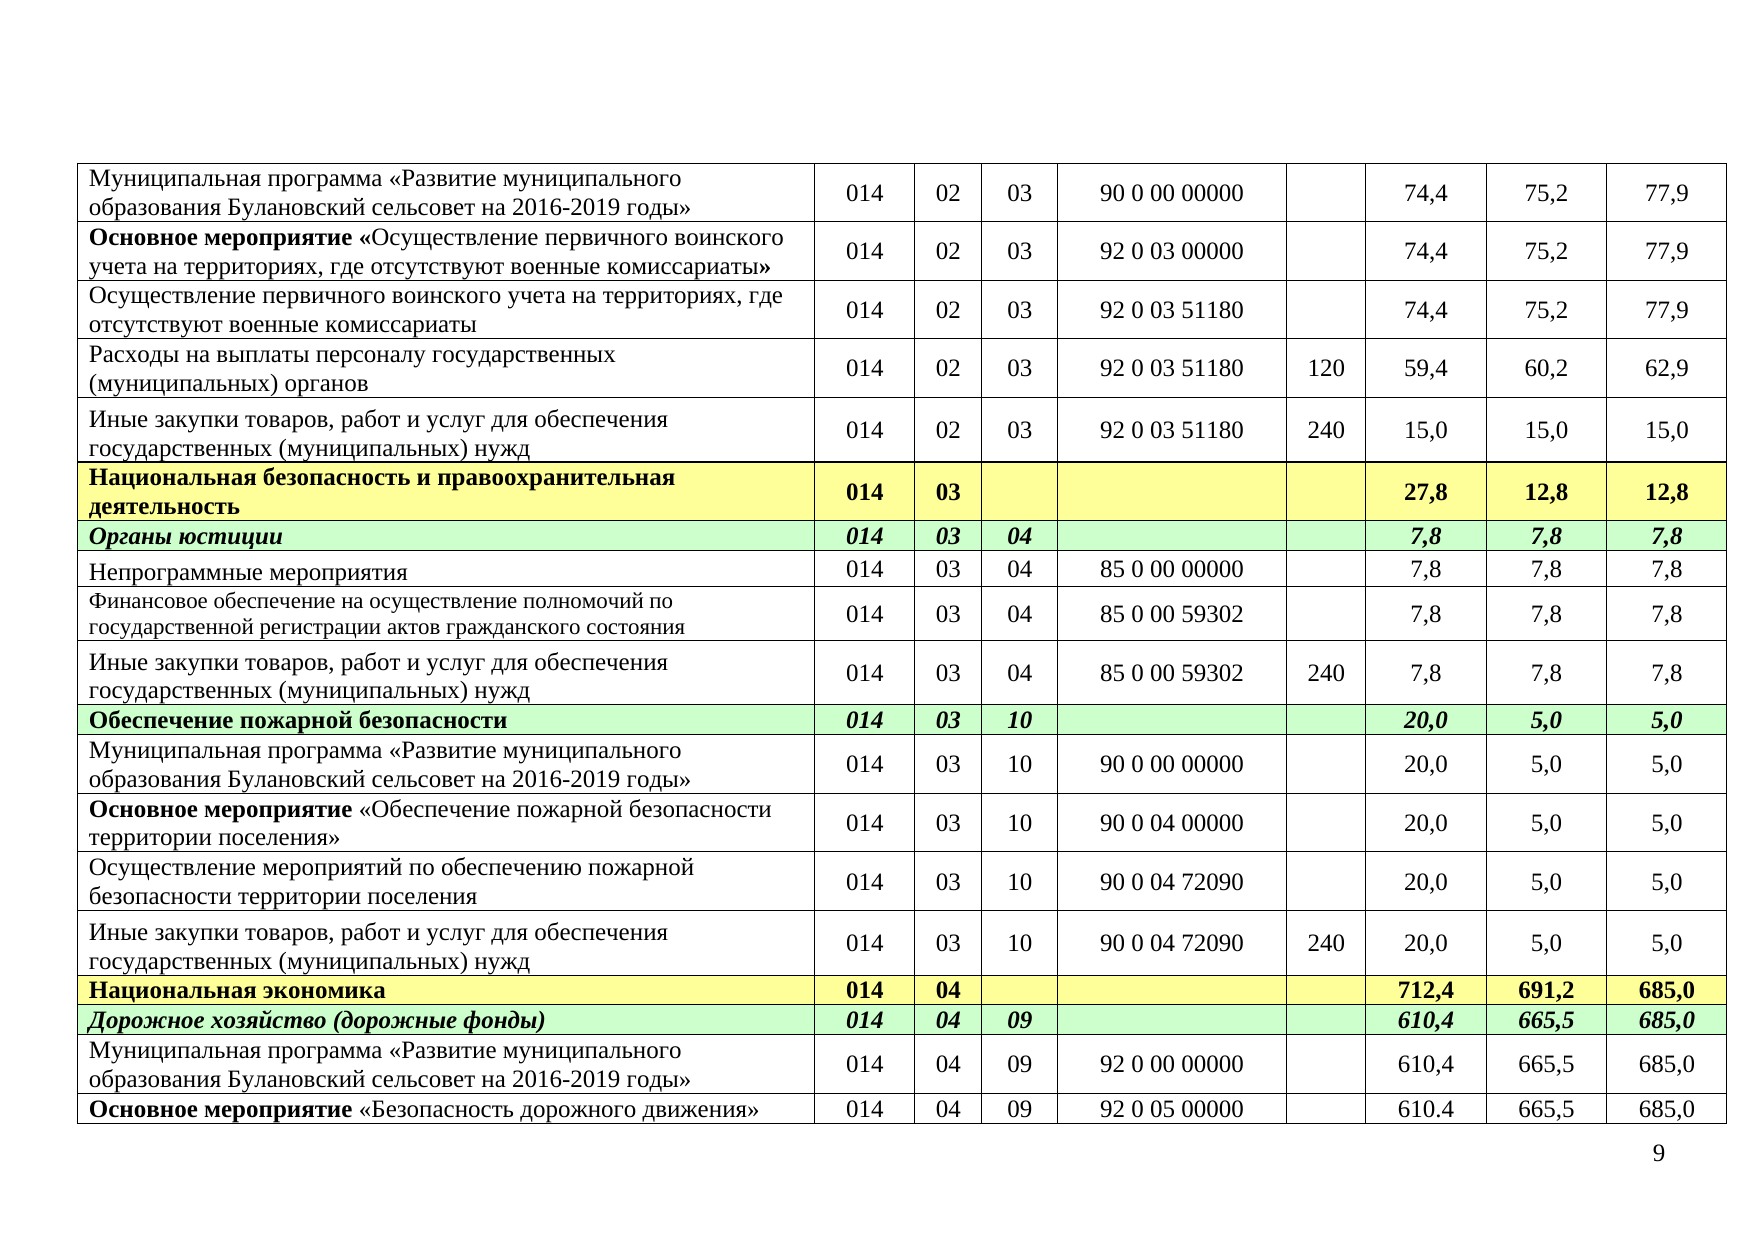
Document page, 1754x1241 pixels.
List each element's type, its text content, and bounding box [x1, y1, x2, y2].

table_cell 7,8 [1487, 641, 1606, 704]
table_cell 15,0 [1487, 398, 1606, 461]
table_cell 014 [815, 222, 914, 279]
table_cell [1287, 976, 1365, 1004]
table_cell 02 [915, 398, 981, 461]
table_cell 014 [815, 852, 914, 910]
table_cell 610,4 [1366, 1005, 1486, 1034]
table_cell 5,0 [1487, 852, 1606, 910]
table_cell 240 [1287, 641, 1365, 704]
table_cell 77,9 [1607, 164, 1726, 221]
table_cell 7,8 [1607, 587, 1726, 639]
table_cell 03 [982, 281, 1057, 338]
table_cell 92 0 03 51180 [1058, 281, 1286, 338]
table_cell Дорожное хозяйство (дорожные фонды) [78, 1005, 814, 1034]
table_cell 77,9 [1607, 281, 1726, 338]
table_cell 85 0 00 59302 [1058, 587, 1286, 639]
table_cell 92 0 03 51180 [1058, 339, 1286, 397]
table_cell 685,0 [1607, 1005, 1726, 1034]
table_cell 60,2 [1487, 339, 1606, 397]
table_cell 03 [915, 521, 981, 550]
table_cell 03 [915, 911, 981, 974]
table_cell 014 [815, 551, 914, 586]
table_cell 5,0 [1607, 735, 1726, 793]
table_cell 10 [982, 735, 1057, 793]
table_cell 20,0 [1366, 911, 1486, 974]
table_cell 75,2 [1487, 222, 1606, 279]
table_cell 712,4 [1366, 976, 1486, 1004]
table_cell 691,2 [1487, 976, 1606, 1004]
table_cell Органы юстиции [78, 521, 814, 550]
table_cell 75,2 [1487, 164, 1606, 221]
table_cell [1287, 587, 1365, 639]
table_cell 74,4 [1366, 281, 1486, 338]
table_cell 014 [815, 281, 914, 338]
table_cell 10 [982, 911, 1057, 974]
table_cell Муниципальная программа «Развитие муниципального образования Булановский сельсовет на 2016-2019 годы» [78, 164, 814, 221]
table_cell Иные закупки товаров, работ и услуг для обеспечения государственных (муниципальных) нужд [78, 911, 814, 974]
table_cell Национальная экономика [78, 976, 814, 1004]
table_cell 04 [915, 1094, 981, 1122]
table_cell 240 [1287, 398, 1365, 461]
table_cell 04 [915, 1005, 981, 1034]
table_cell 014 [815, 521, 914, 550]
table_cell 014 [815, 1005, 914, 1034]
table_cell [1287, 852, 1365, 910]
table_cell Финансовое обеспечение на осуществление полномочий по государственной регистрации актов гражданского состояния [78, 587, 814, 639]
table_cell 240 [1287, 911, 1365, 974]
table_cell 014 [815, 463, 914, 520]
table_cell [982, 463, 1057, 520]
table_cell 04 [915, 1035, 981, 1093]
table_cell 74,4 [1366, 164, 1486, 221]
table_cell 20,0 [1366, 852, 1486, 910]
table_cell 90 0 04 72090 [1058, 852, 1286, 910]
table_cell [1058, 705, 1286, 734]
table_cell 04 [915, 976, 981, 1004]
table_cell [1287, 164, 1365, 221]
table_cell 90 0 04 72090 [1058, 911, 1286, 974]
table_cell 685,0 [1607, 1094, 1726, 1122]
table_cell [1287, 281, 1365, 338]
table_cell Основное мероприятие «Осуществление первичного воинского учета на территориях, где отсутствуют военные комиссариаты» [78, 222, 814, 279]
table_cell 20,0 [1366, 705, 1486, 734]
table_cell 03 [915, 735, 981, 793]
table_cell 5,0 [1487, 794, 1606, 851]
table_cell 03 [915, 641, 981, 704]
table_cell 5,0 [1607, 911, 1726, 974]
table_cell 74,4 [1366, 222, 1486, 279]
table_cell [1287, 1094, 1365, 1122]
table_cell 09 [982, 1094, 1057, 1122]
table_cell 014 [815, 735, 914, 793]
table_cell 90 0 00 00000 [1058, 164, 1286, 221]
table_cell 7,8 [1607, 641, 1726, 704]
table_cell 665,5 [1487, 1094, 1606, 1122]
table_cell [982, 976, 1057, 1004]
table_cell [1287, 705, 1365, 734]
table_cell Расходы на выплаты персоналу государственных (муниципальных) органов [78, 339, 814, 397]
table_cell [1287, 551, 1365, 586]
table_cell 014 [815, 705, 914, 734]
table_cell Иные закупки товаров, работ и услуг для обеспечения государственных (муниципальных) нужд [78, 641, 814, 704]
table_cell [1287, 463, 1365, 520]
table_cell 014 [815, 164, 914, 221]
table_cell 5,0 [1487, 911, 1606, 974]
table_cell 7,8 [1607, 521, 1726, 550]
table_cell Основное мероприятие «Безопасность дорожного движения» [78, 1094, 814, 1122]
table_cell [1058, 463, 1286, 520]
table_cell 02 [915, 222, 981, 279]
table_cell 02 [915, 281, 981, 338]
table_cell 7,8 [1366, 641, 1486, 704]
table_cell 85 0 00 00000 [1058, 551, 1286, 586]
table_cell 7,8 [1487, 551, 1606, 586]
table_cell [1287, 1005, 1365, 1034]
table_cell [1287, 1035, 1365, 1093]
table_cell 5,0 [1607, 852, 1726, 910]
table_cell 685,0 [1607, 976, 1726, 1004]
table_cell 5,0 [1487, 735, 1606, 793]
table_cell 10 [982, 794, 1057, 851]
table_cell 59,4 [1366, 339, 1486, 397]
table_cell 15,0 [1366, 398, 1486, 461]
table_cell 04 [982, 587, 1057, 639]
table_cell 12,8 [1487, 463, 1606, 520]
table_cell 03 [915, 463, 981, 520]
table_cell [1287, 521, 1365, 550]
table_cell 014 [815, 398, 914, 461]
table_cell 12,8 [1607, 463, 1726, 520]
table_cell 665,5 [1487, 1035, 1606, 1093]
table_cell 014 [815, 587, 914, 639]
table_cell [1058, 1005, 1286, 1034]
table_cell 15,0 [1607, 398, 1726, 461]
table_cell 04 [982, 521, 1057, 550]
table_cell 10 [982, 852, 1057, 910]
table_cell 03 [915, 587, 981, 639]
table_cell 014 [815, 976, 914, 1004]
table_cell 014 [815, 1035, 914, 1093]
table_cell 04 [982, 641, 1057, 704]
table_cell [1287, 222, 1365, 279]
table_cell 610.4 [1366, 1094, 1486, 1122]
table_cell 20,0 [1366, 794, 1486, 851]
table_cell 90 0 04 00000 [1058, 794, 1286, 851]
table_cell 03 [915, 794, 981, 851]
table_cell 03 [982, 398, 1057, 461]
table_cell 014 [815, 641, 914, 704]
table_cell 02 [915, 164, 981, 221]
table_cell 03 [982, 339, 1057, 397]
table_cell 03 [982, 222, 1057, 279]
table_cell Осуществление мероприятий по обеспечению пожарной безопасности территории поселения [78, 852, 814, 910]
table_cell 5,0 [1487, 705, 1606, 734]
table_cell Иные закупки товаров, работ и услуг для обеспечения государственных (муниципальных) нужд [78, 398, 814, 461]
table_cell 7,8 [1487, 521, 1606, 550]
table_cell Непрограммные мероприятия [78, 551, 814, 586]
table_cell 90 0 00 00000 [1058, 735, 1286, 793]
table_cell 92 0 03 00000 [1058, 222, 1286, 279]
table_cell 03 [915, 852, 981, 910]
table_cell 75,2 [1487, 281, 1606, 338]
table_cell Основное мероприятие «Обеспечение пожарной безопасности территории поселения» [78, 794, 814, 851]
table_cell 03 [915, 705, 981, 734]
table_cell 20,0 [1366, 735, 1486, 793]
table_cell 014 [815, 339, 914, 397]
table_cell Осуществление первичного воинского учета на территориях, где отсутствуют военные комиссариаты [78, 281, 814, 338]
table_cell 03 [915, 551, 981, 586]
table_cell 77,9 [1607, 222, 1726, 279]
table_cell 5,0 [1607, 794, 1726, 851]
table_cell Национальная безопасность и правоохранительная деятельность [78, 463, 814, 520]
table_cell 014 [815, 794, 914, 851]
table_cell 120 [1287, 339, 1365, 397]
table_cell 7,8 [1366, 521, 1486, 550]
table_cell 04 [982, 551, 1057, 586]
table_cell 02 [915, 339, 981, 397]
table_cell 10 [982, 705, 1057, 734]
table_cell 665,5 [1487, 1005, 1606, 1034]
table_cell 62,9 [1607, 339, 1726, 397]
table_cell Муниципальная программа «Развитие муниципального образования Булановский сельсовет на 2016-2019 годы» [78, 1035, 814, 1093]
table_cell 09 [982, 1005, 1057, 1034]
table_cell 685,0 [1607, 1035, 1726, 1093]
table_cell 92 0 03 51180 [1058, 398, 1286, 461]
table_cell 92 0 00 00000 [1058, 1035, 1286, 1093]
table_cell [1058, 521, 1286, 550]
table_cell 85 0 00 59302 [1058, 641, 1286, 704]
table_cell Муниципальная программа «Развитие муниципального образования Булановский сельсовет на 2016-2019 годы» [78, 735, 814, 793]
table_cell 03 [982, 164, 1057, 221]
table_cell Обеспечение пожарной безопасности [78, 705, 814, 734]
table_cell [1287, 735, 1365, 793]
table_cell 7,8 [1607, 551, 1726, 586]
table_cell 7,8 [1366, 587, 1486, 639]
table_cell 09 [982, 1035, 1057, 1093]
table_cell 014 [815, 1094, 914, 1122]
table_cell 610,4 [1366, 1035, 1486, 1093]
table_cell [1058, 976, 1286, 1004]
table_cell 27,8 [1366, 463, 1486, 520]
table_cell 92 0 05 00000 [1058, 1094, 1286, 1122]
table_cell 7,8 [1366, 551, 1486, 586]
table_cell 5,0 [1607, 705, 1726, 734]
table_cell 7,8 [1487, 587, 1606, 639]
table_cell 014 [815, 911, 914, 974]
table_cell [1287, 794, 1365, 851]
